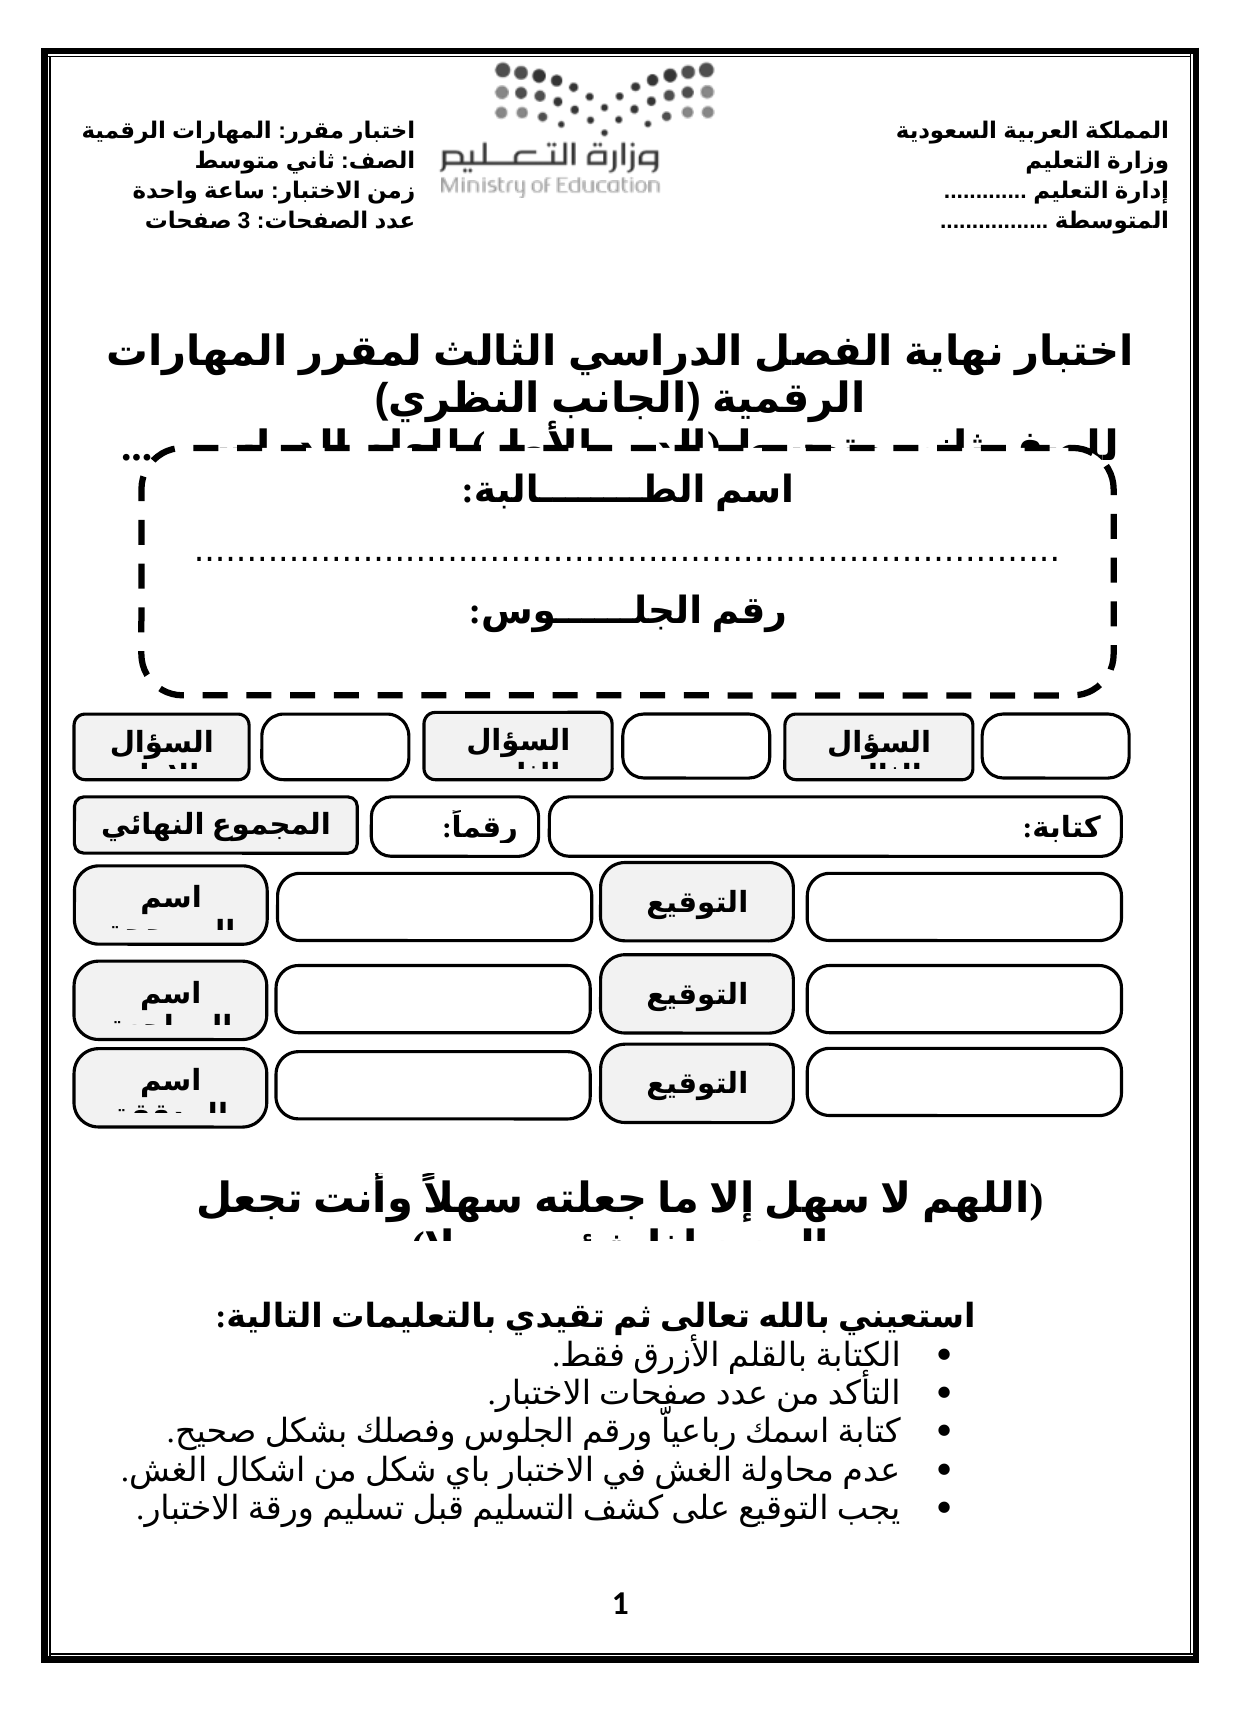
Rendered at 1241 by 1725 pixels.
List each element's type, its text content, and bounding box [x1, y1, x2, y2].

list للصف ثاني متوسط (الدور الأول) للعام الدراسي .... [59, 422, 1181, 470]
text اختبار نهاية الفصل الدراسي الثالث لمقرر المهارات الرقمية (الجانب النظري) [59, 326, 1181, 422]
picture [432, 59, 718, 197]
table_header اختبار مقرر: المهارات الرقمية الصف: ثاني متوسط زمن الاختبار: ساعة واحدة عدد الصفحات: 3 صفحات [59, 59, 433, 295]
table_header [433, 59, 807, 295]
table_header المملكة العربية السعودية وزارة التعليم إدارة التعليم ............. المتوسطة ................. [807, 59, 1180, 295]
